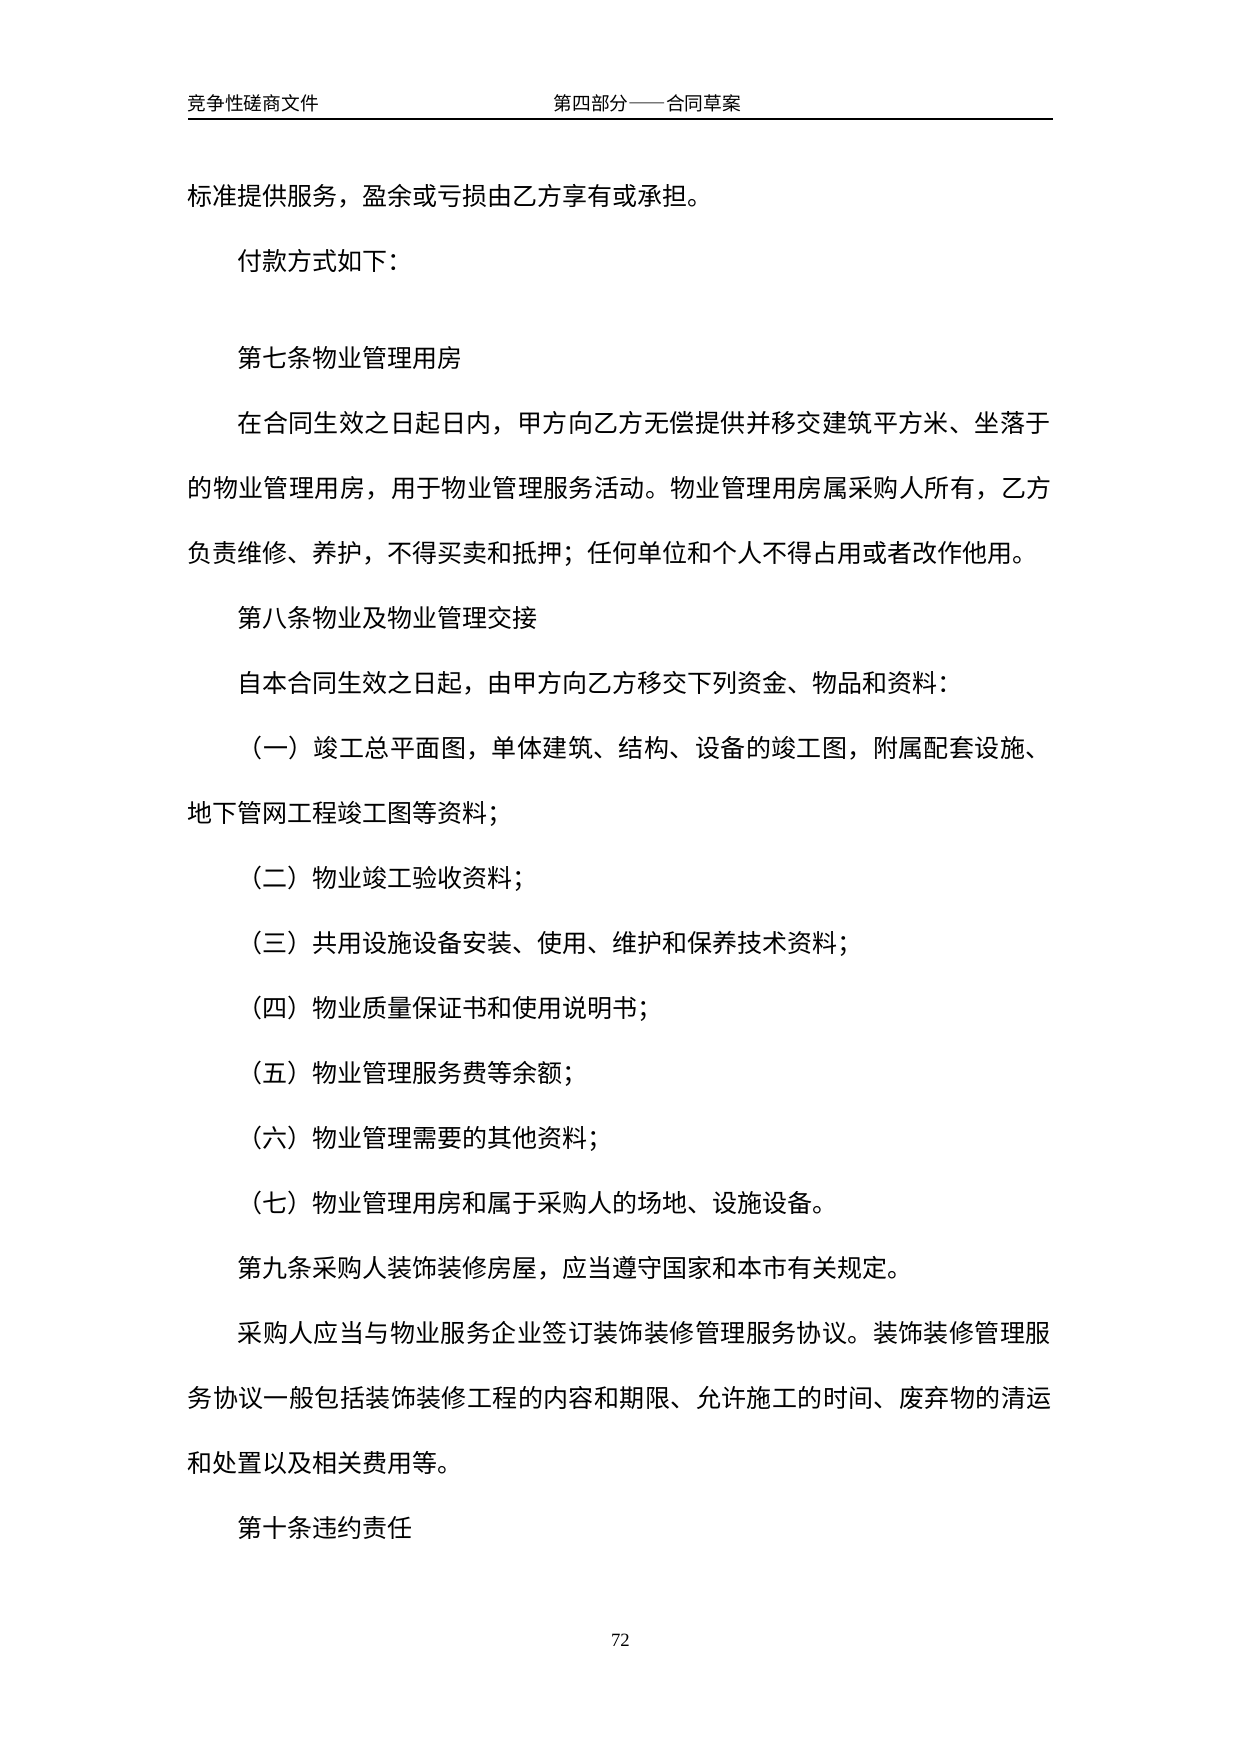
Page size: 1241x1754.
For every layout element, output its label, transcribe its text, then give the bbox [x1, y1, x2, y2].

text 采购人应当与物业服务企业签订装饰装修管理服务协议。装饰装修管理服务协议一般包括装饰装修工程的内容和期限、允许施工的时间、废弃物的清运和处置以及相关费用等。 [187, 1299, 1053, 1494]
text 第十条违约责任 [187, 1494, 1053, 1559]
text 第九条采购人装饰装修房屋，应当遵守国家和本市有关规定。 [187, 1234, 1053, 1299]
text （三）共用设施设备安装、使用、维护和保养技术资料； [187, 909, 1053, 974]
text 付款方式如下： [187, 227, 1053, 292]
text （一）竣工总平面图，单体建筑、结构、设备的竣工图，附属配套设施、地下管网工程竣工图等资料； [187, 714, 1053, 844]
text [187, 162, 1053, 227]
text （五）物业管理服务费等余额； [187, 1039, 1053, 1104]
text 在合同生效之日起日内，甲方向乙方无偿提供并移交建筑平方米、坐落于的物业管理用房，用于物业管理服务活动。物业管理用房属采购人所有，乙方负责维修、养护，不得买卖和抵押；任何单位和个人不得占用或者改作他用。 [187, 389, 1053, 584]
text （四）物业质量保证书和使用说明书； [187, 974, 1053, 1039]
text 自本合同生效之日起，由甲方向乙方移交下列资金、物品和资料： [187, 649, 1053, 714]
text （六）物业管理需要的其他资料； [187, 1104, 1053, 1169]
text （二）物业竣工验收资料； [187, 844, 1053, 909]
text 第八条物业及物业管理交接 [187, 584, 1053, 649]
text （七）物业管理用房和属于采购人的场地、设施设备。 [187, 1169, 1053, 1234]
text 第七条物业管理用房 [187, 324, 1053, 389]
